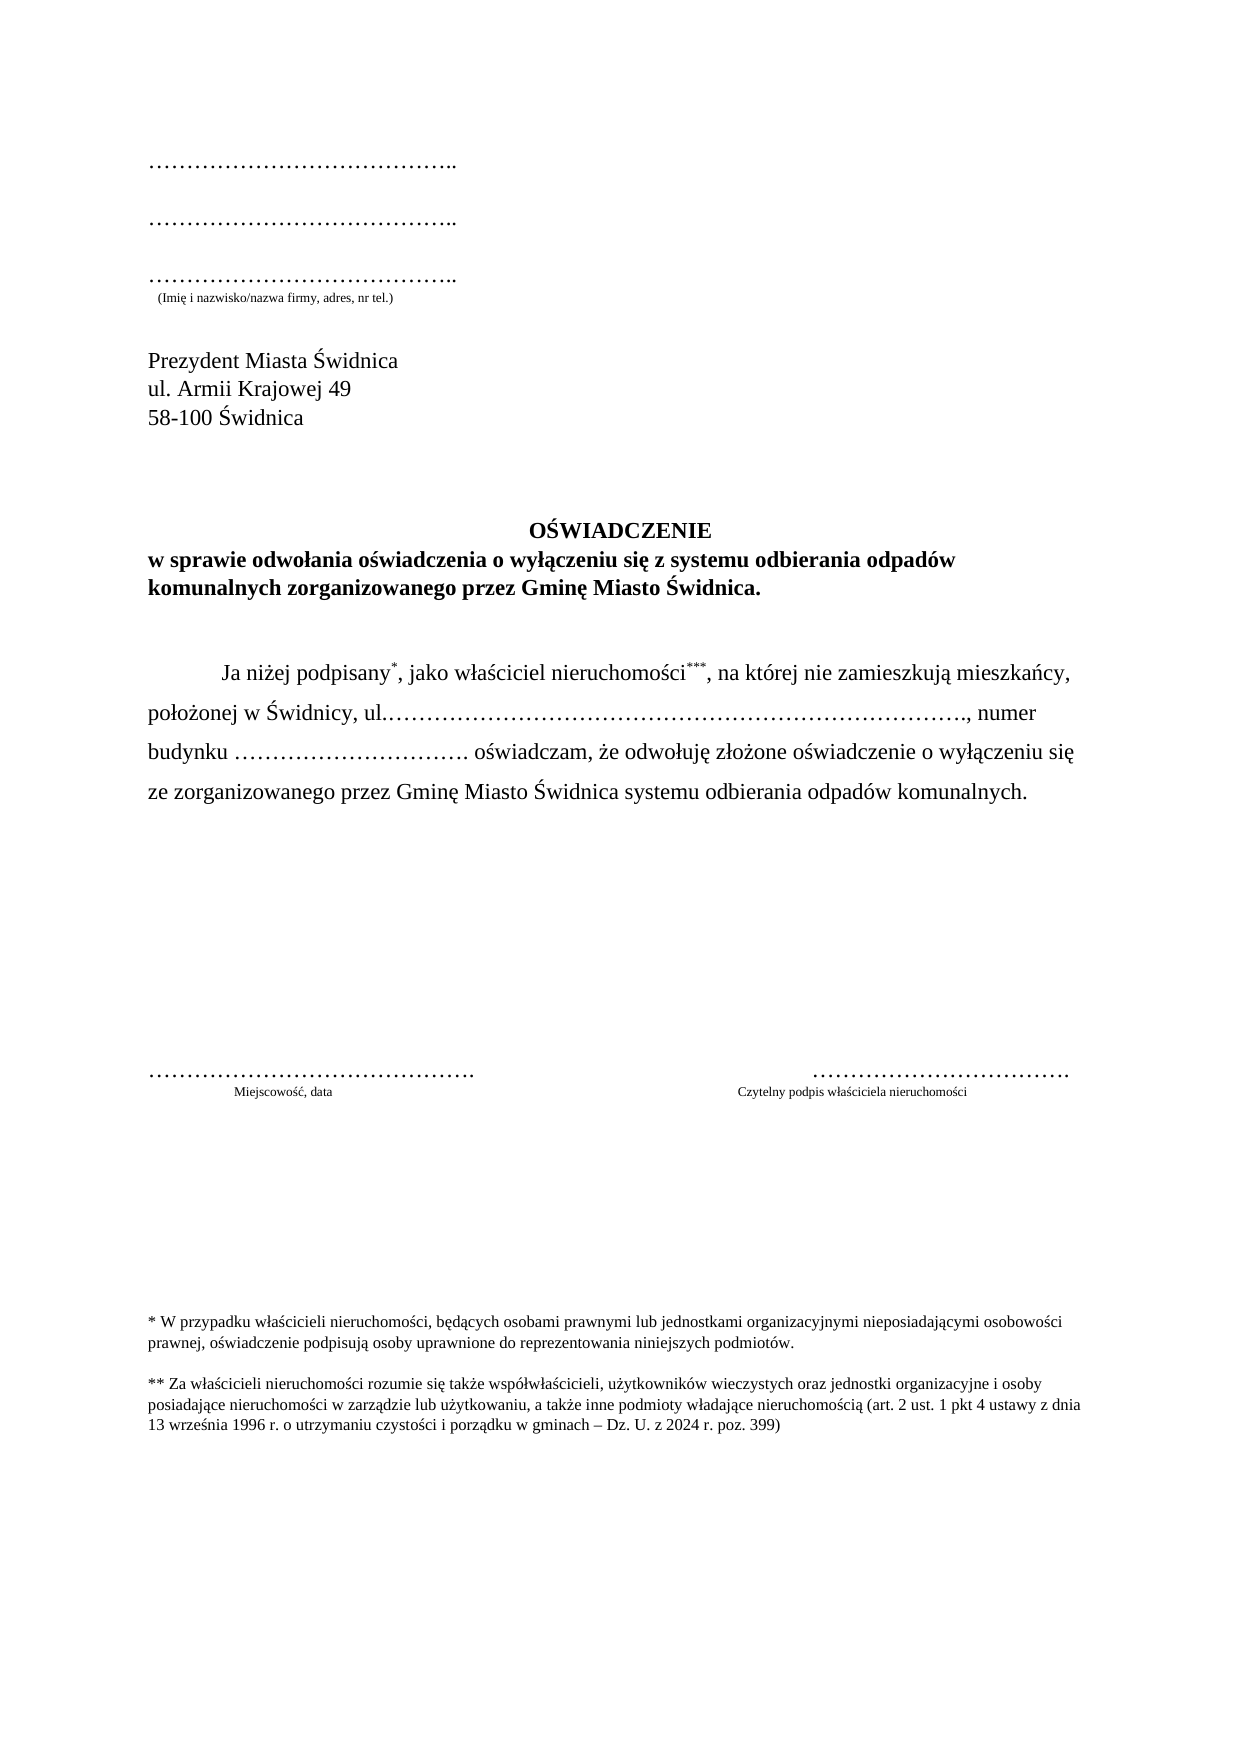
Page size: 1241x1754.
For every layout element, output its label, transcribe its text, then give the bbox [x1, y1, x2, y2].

text Ja niżej podpisany*, jako właściciel nieruchomości***, na której nie zamieszkują mieszkańcy, położonej w Świdnicy, ul.…………………………………………………………………., numer budynku …………………………. oświadczam, że odwołuję złożone oświadczenie o wyłączeniu się ze zorganizowanego przez Gminę Miasto Świdnica systemu odbierania odpadów komunalnych. [148, 659, 1093, 804]
text (Imię i nazwisko/nazwa firmy, adres, nr tel.) [148, 290, 1093, 316]
text w sprawie odwołania oświadczenia o wyłączeniu się z systemu odbierania odpadów komunalnych zorganizowanego przez Gminę Miasto Świdnica. [148, 546, 1093, 601]
text ………………………………….. [148, 148, 1093, 174]
text ** Za właścicieli nieruchomości rozumie się także współwłaścicieli, użytkowników wieczystych oraz jednostki organizacyjne i osoby posiadające nieruchomości w zarządzie lub użytkowaniu, a także inne podmioty władające nieruchomością (art. 2 ust. 1 pkt 4 ustawy z dnia 13 września 1996 r. o utrzymaniu czystości i porządku w gminach – Dz. U. z 2024 r. poz. 399) [148, 1374, 1093, 1434]
text * W przypadku właścicieli nieruchomości, będących osobami prawnymi lub jednostkami organizacyjnymi nieposiadającymi osobowości prawnej, oświadczenie podpisują osoby uprawnione do reprezentowania niniejszych podmiotów. [148, 1312, 1093, 1352]
text ……………………………………. ……………………………. [148, 1056, 1093, 1082]
text OŚWIADCZENIE [148, 517, 1093, 544]
text Prezydent Miasta Świdnica [148, 347, 1093, 373]
text ul. Armii Krajowej 49 [148, 375, 1093, 401]
text Miejscowość, data Czytelny podpis właściciela nieruchomości [148, 1084, 1093, 1111]
text ………………………………….. [148, 261, 1093, 288]
text ………………………………….. [148, 204, 1093, 231]
text 58-100 Świdnica [148, 403, 1093, 430]
